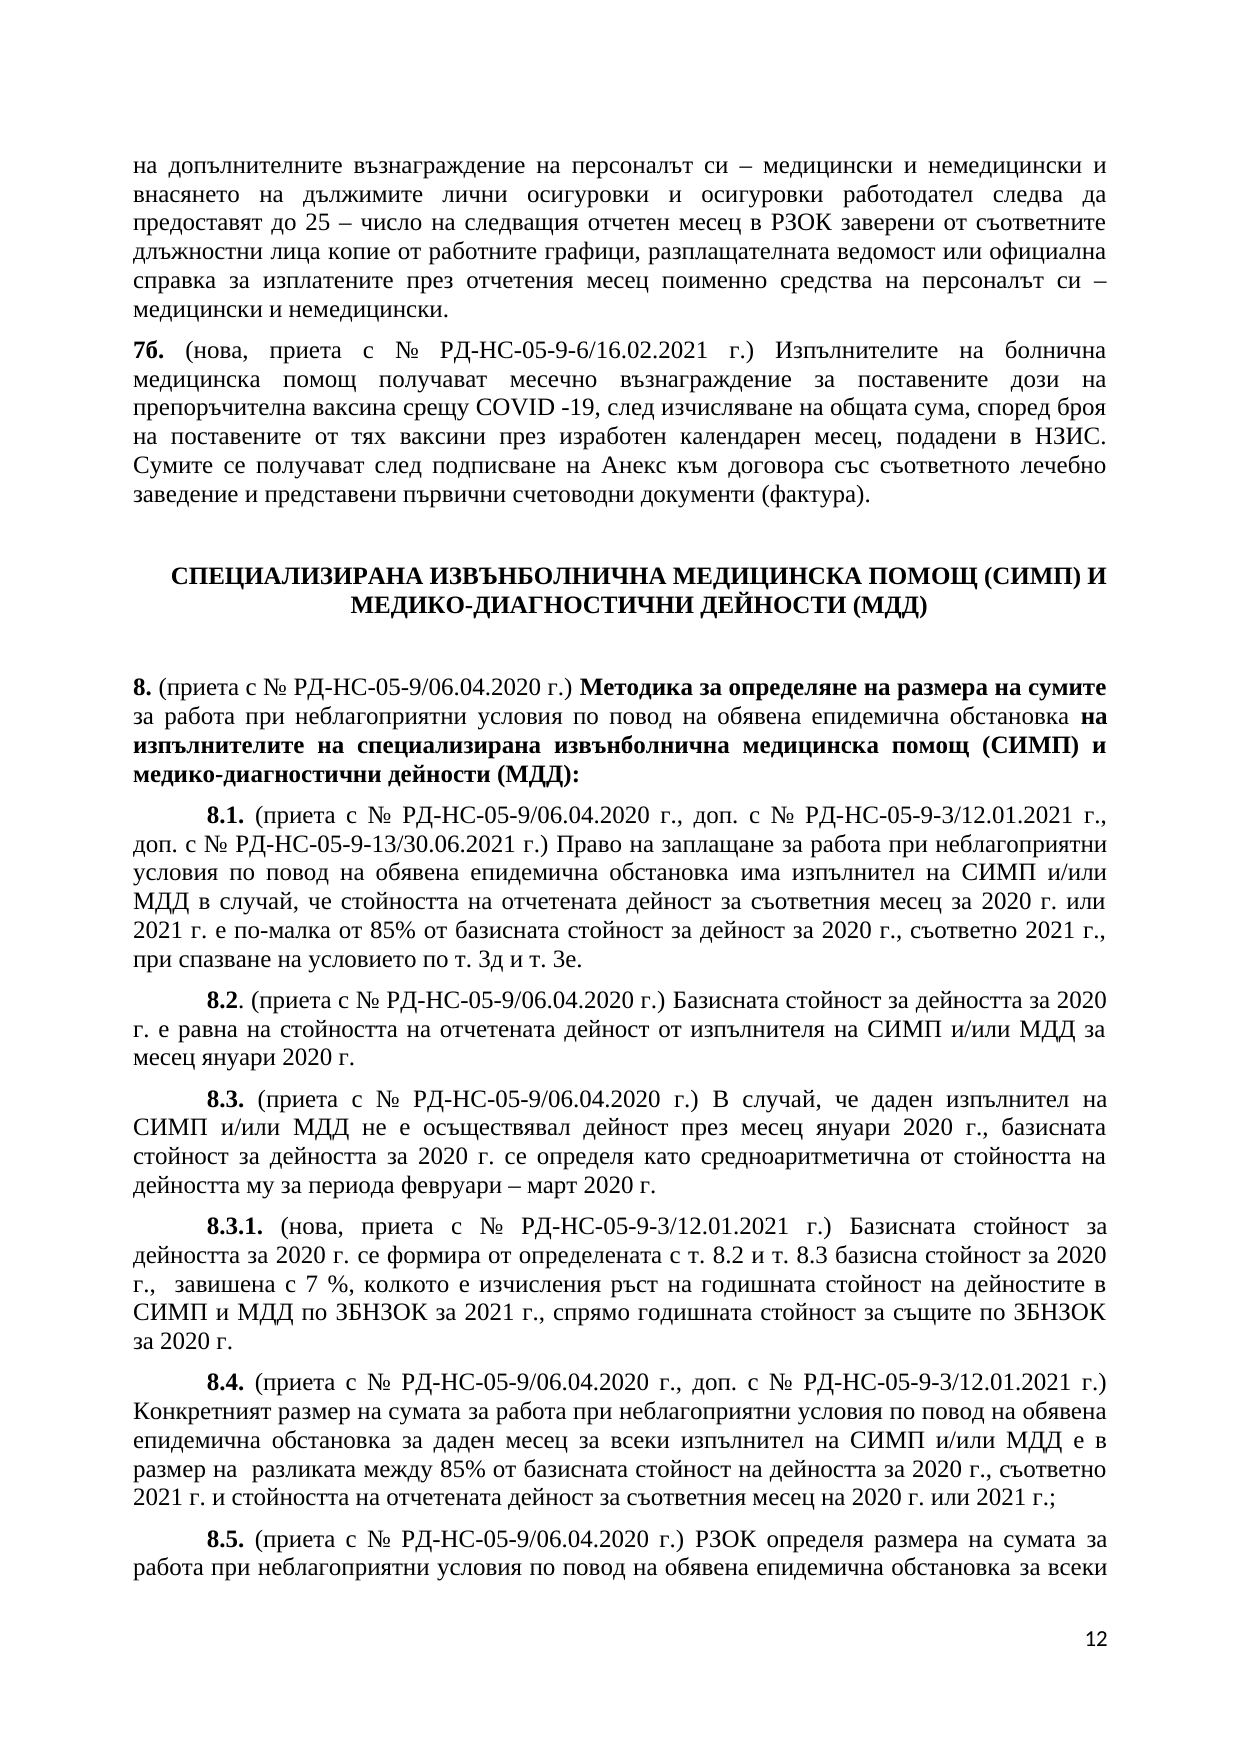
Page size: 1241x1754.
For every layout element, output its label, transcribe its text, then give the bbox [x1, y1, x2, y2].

text 8. (приета с № РД-НС-05-9/06.04.2020 г.) Методика за определяне на размера на сумите за работа при неблагоприятни условия по повод на обявена епидемична обстановка на изпълнителите на специализирана извънболнична медицинска помощ (СИМП) и медико-диагностични дейности (МДД): [133, 672, 1107, 787]
list СПЕЦИАЛИЗИРАНА ИЗВЪНБОЛНИЧНА МЕДИЦИНСКА ПОМОЩ (СИМП) И МЕДИКО-ДИАГНОСТИЧНИ ДЕЙНОСТИ (МДД) [170, 561, 1107, 619]
text 8.3. (приета с № РД-НС-05-9/06.04.2020 г.) В случай, че даден изпълнител на СИМП и/или МДД не е осъществявал дейност през месец януари 2020 г., базисната стойност за дейността за 2020 г. се определя като средноаритметична от стойността на дейността му за периода февруари – март 2020 г. [133, 1084, 1107, 1199]
text 7б. (нова, приета с № РД-НС-05-9-6/16.02.2021 г.) Изпълнителите на болнична медицинска помощ получават месечно възнаграждение за поставените дози на препоръчителна ваксина срещу COVID -19, след изчисляване на общата сума, според броя на поставените от тях ваксини през изработен календарен месец, подадени в НЗИС. Сумите се получават след подписване на Анекс към договора със съответното лечебно заведение и представени първични счетоводни документи (фактура). [133, 335, 1107, 507]
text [133, 1524, 1107, 1581]
text 8.4. (приета с № РД-НС-05-9/06.04.2020 г., доп. с № РД-НС-05-9-3/12.01.2021 г.) Конкретният размер на сумата за работа при неблагоприятни условия по повод на обявена епидемична обстановка за даден месец за всеки изпълнител на СИМП и/или МДД е в размер на разликата между 85% от базисната стойност на дейността за 2020 г., съответно 2021 г. и стойността на отчетената дейност за съответния месец на 2020 г. или 2021 г.; [133, 1367, 1107, 1511]
text 8.3.1. (нова, приета с № РД-НС-05-9-3/12.01.2021 г.) Базисната стойност за дейността за 2020 г. се формира от определената с т. 8.2 и т. 8.3 базисна стойност за 2020 г., завишена с 7 %, колкото е изчисления ръст на годишната стойност на дейностите в СИМП и МДД по ЗБНЗОК за 2021 г., спрямо годишната стойност за същите по ЗБНЗОК за 2020 г. [133, 1211, 1107, 1355]
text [133, 150, 1107, 322]
text 8.2. (приета с № РД-НС-05-9/06.04.2020 г.) Базисната стойност за дейността за 2020 г. е равна на стойността на отчетената дейност от изпълнителя на СИМП и/или МДД за месец януари 2020 г. [133, 985, 1107, 1071]
text 8.1. (приета с № РД-НС-05-9/06.04.2020 г., доп. с № РД-НС-05-9-3/12.01.2021 г., доп. с № РД-НС-05-9-13/30.06.2021 г.) Право на заплащане за работа при неблагоприятни условия по повод на обявена епидемична обстановка има изпълнител на СИМП и/или МДД в случай, че стойността на отчетената дейност за съответния месец за 2020 г. или 2021 г. е по-малка от 85% от базисната стойност за дейност за 2020 г., съответно 2021 г., при спазване на условието по т. 3д и т. 3е. [133, 800, 1107, 972]
